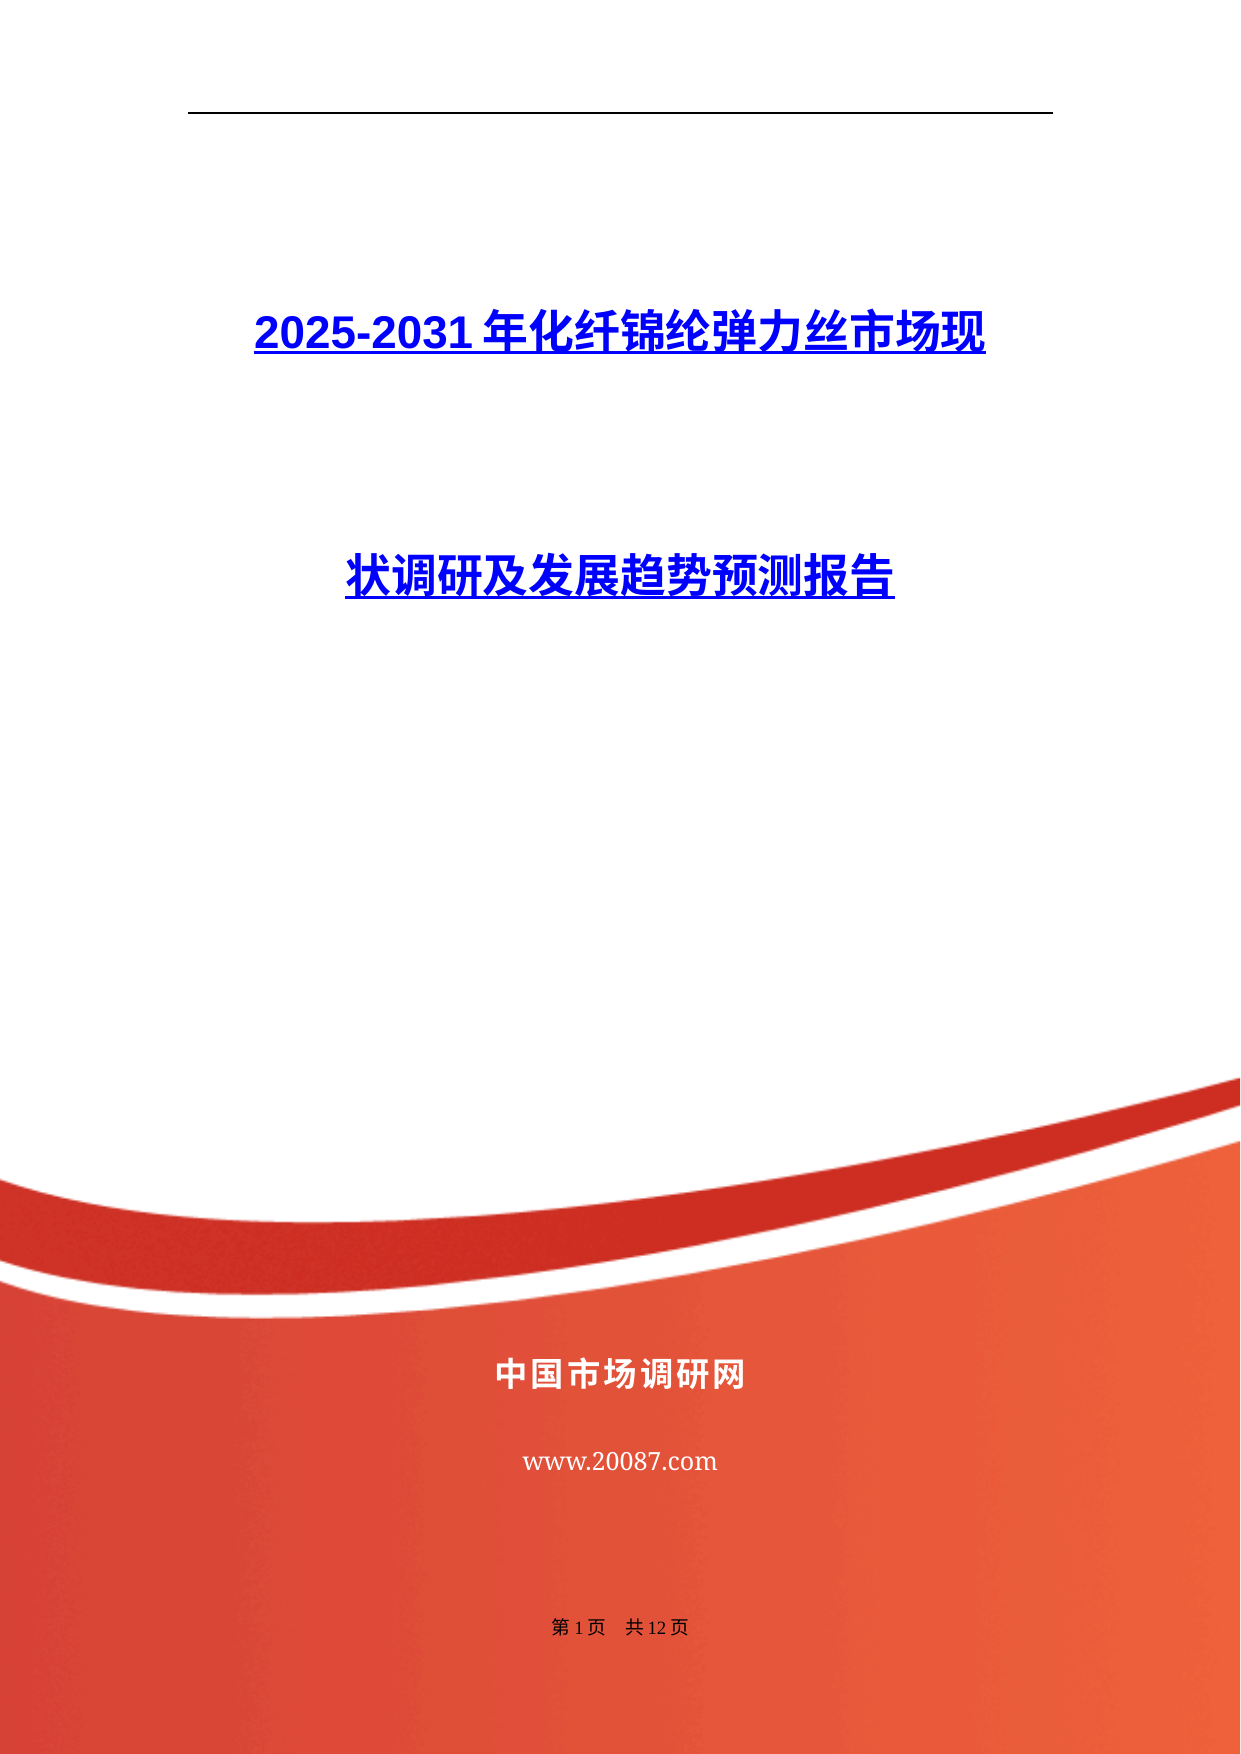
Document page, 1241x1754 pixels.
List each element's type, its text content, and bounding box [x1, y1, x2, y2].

subtitle 中国市场调研网 [187, 1339, 1053, 1404]
table_header 2025-2031年化纤锦纶弹力丝市场现状调研及发展趋势预测报告 [188, 207, 1053, 773]
text www.20087.com [187, 1428, 1053, 1493]
picture [0, 1006, 1241, 1754]
